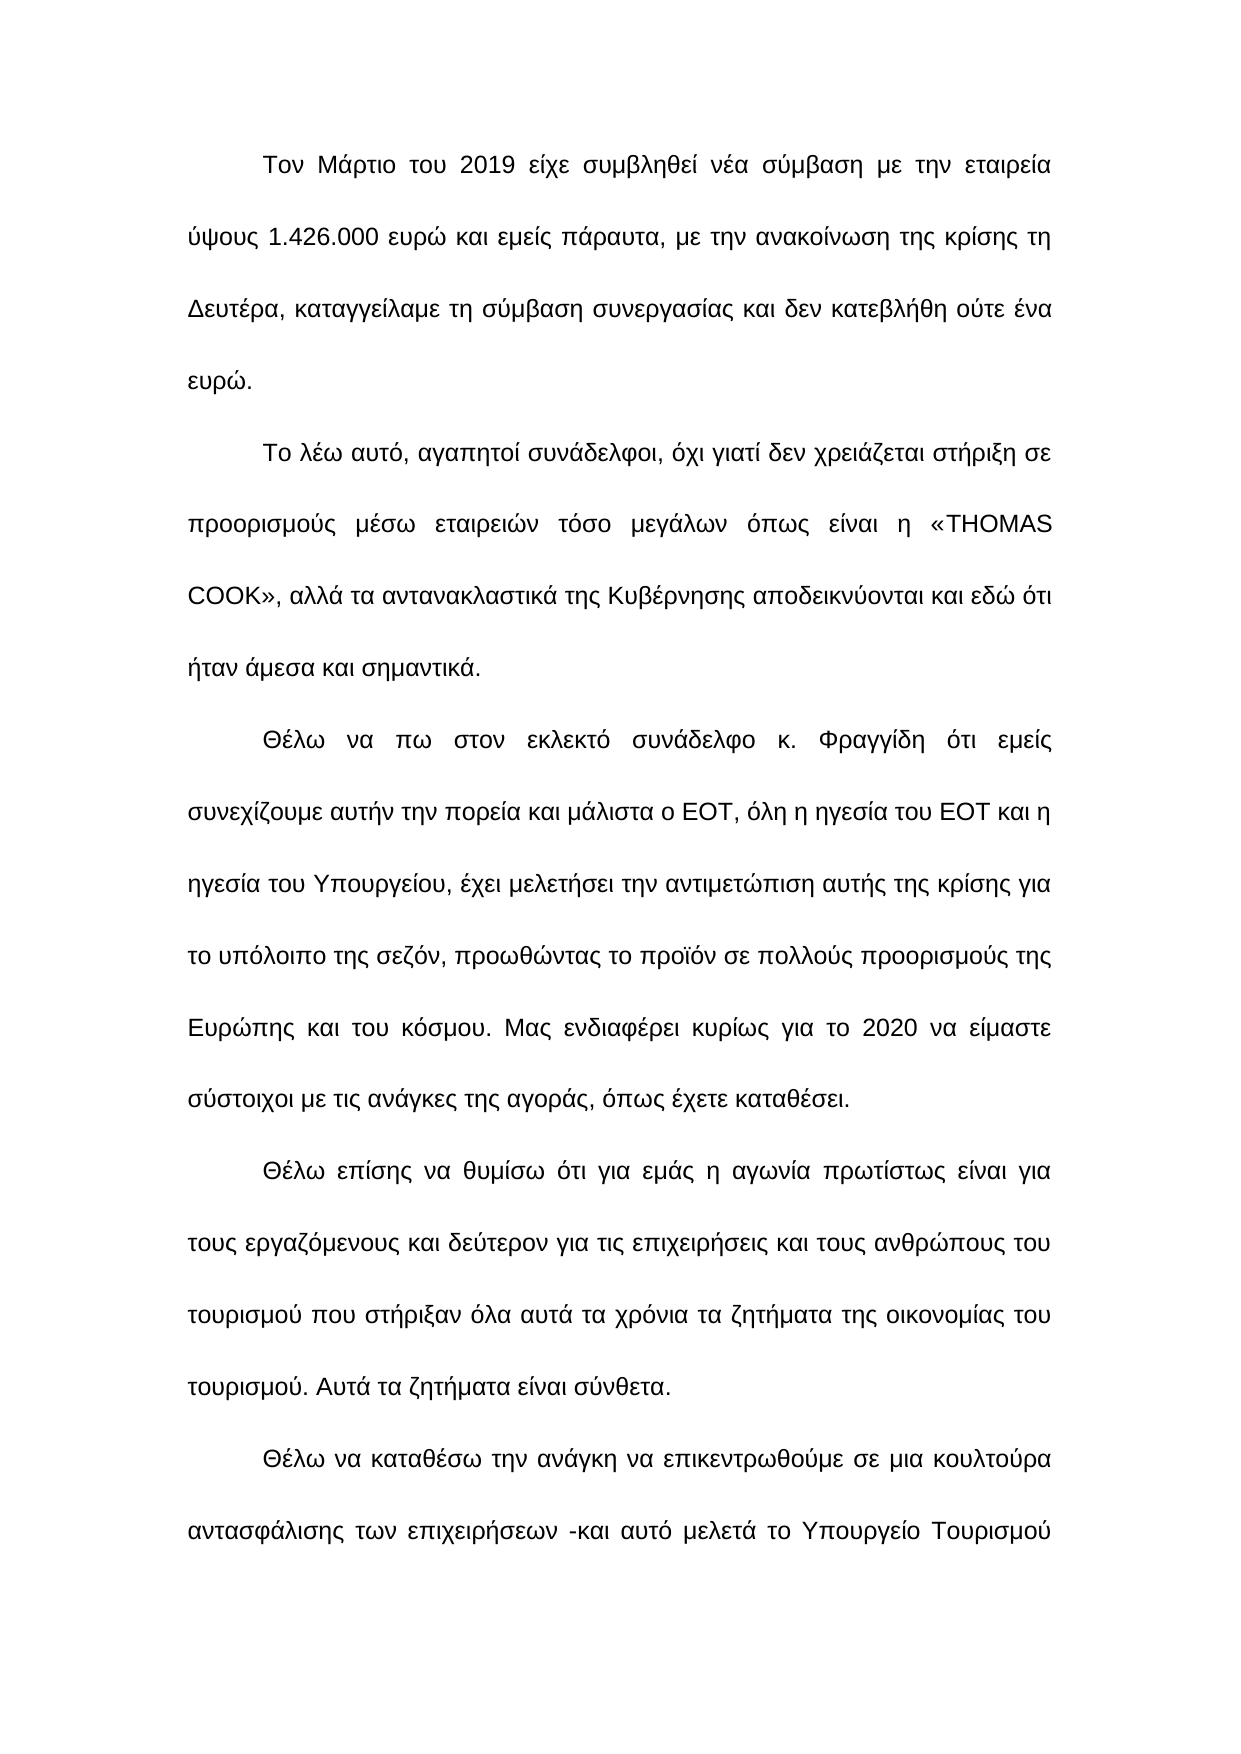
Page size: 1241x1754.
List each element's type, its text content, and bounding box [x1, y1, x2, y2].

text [187, 1444, 1053, 1544]
text Τον Μάρτιο του 2019 είχε συμβληθεί νέα σύμβαση με την εταιρεία ύψους 1.426.000 ευρώ και εμείς πάραυτα, με την ανακοίνωση της κρίσης τη Δευτέρα, καταγγείλαμε τη σύμβαση συνεργασίας και δεν κατεβλήθη ούτε ένα ευρώ. [187, 150, 1053, 394]
text Θέλω επίσης να θυμίσω ότι για εμάς η αγωνία πρωτίστως είναι για τους εργαζόμενους και δεύτερον για τις επιχειρήσεις και τους ανθρώπους του τουρισμού που στήριξαν όλα αυτά τα χρόνια τα ζητήματα της οικονομίας του τουρισμού. Αυτά τα ζητήματα είναι σύνθετα. [187, 1156, 1053, 1401]
text Το λέω αυτό, αγαπητοί συνάδελφοι, όχι γιατί δεν χρειάζεται στήριξη σε προορισμούς μέσω εταιρειών τόσο μεγάλων όπως είναι η «THOMAS COOK», αλλά τα αντανακλαστικά της Κυβέρνησης αποδεικνύονται και εδώ ότι ήταν άμεσα και σημαντικά. [187, 437, 1053, 682]
text Θέλω να πω στον εκλεκτό συνάδελφο κ. Φραγγίδη ότι εμείς συνεχίζουμε αυτήν την πορεία και μάλιστα ο ΕΟΤ, όλη η ηγεσία του ΕΟΤ και η ηγεσία του Υπουργείου, έχει μελετήσει την αντιμετώπιση αυτής της κρίσης για το υπόλοιπο της σεζόν, προωθώντας το προϊόν σε πολλούς προορισμούς της Ευρώπης και του κόσμου. Μας ενδιαφέρει κυρίως για το 2020 να είμαστε σύστοιχοι με τις ανάγκες της αγοράς, όπως έχετε καταθέσει. [187, 725, 1053, 1113]
